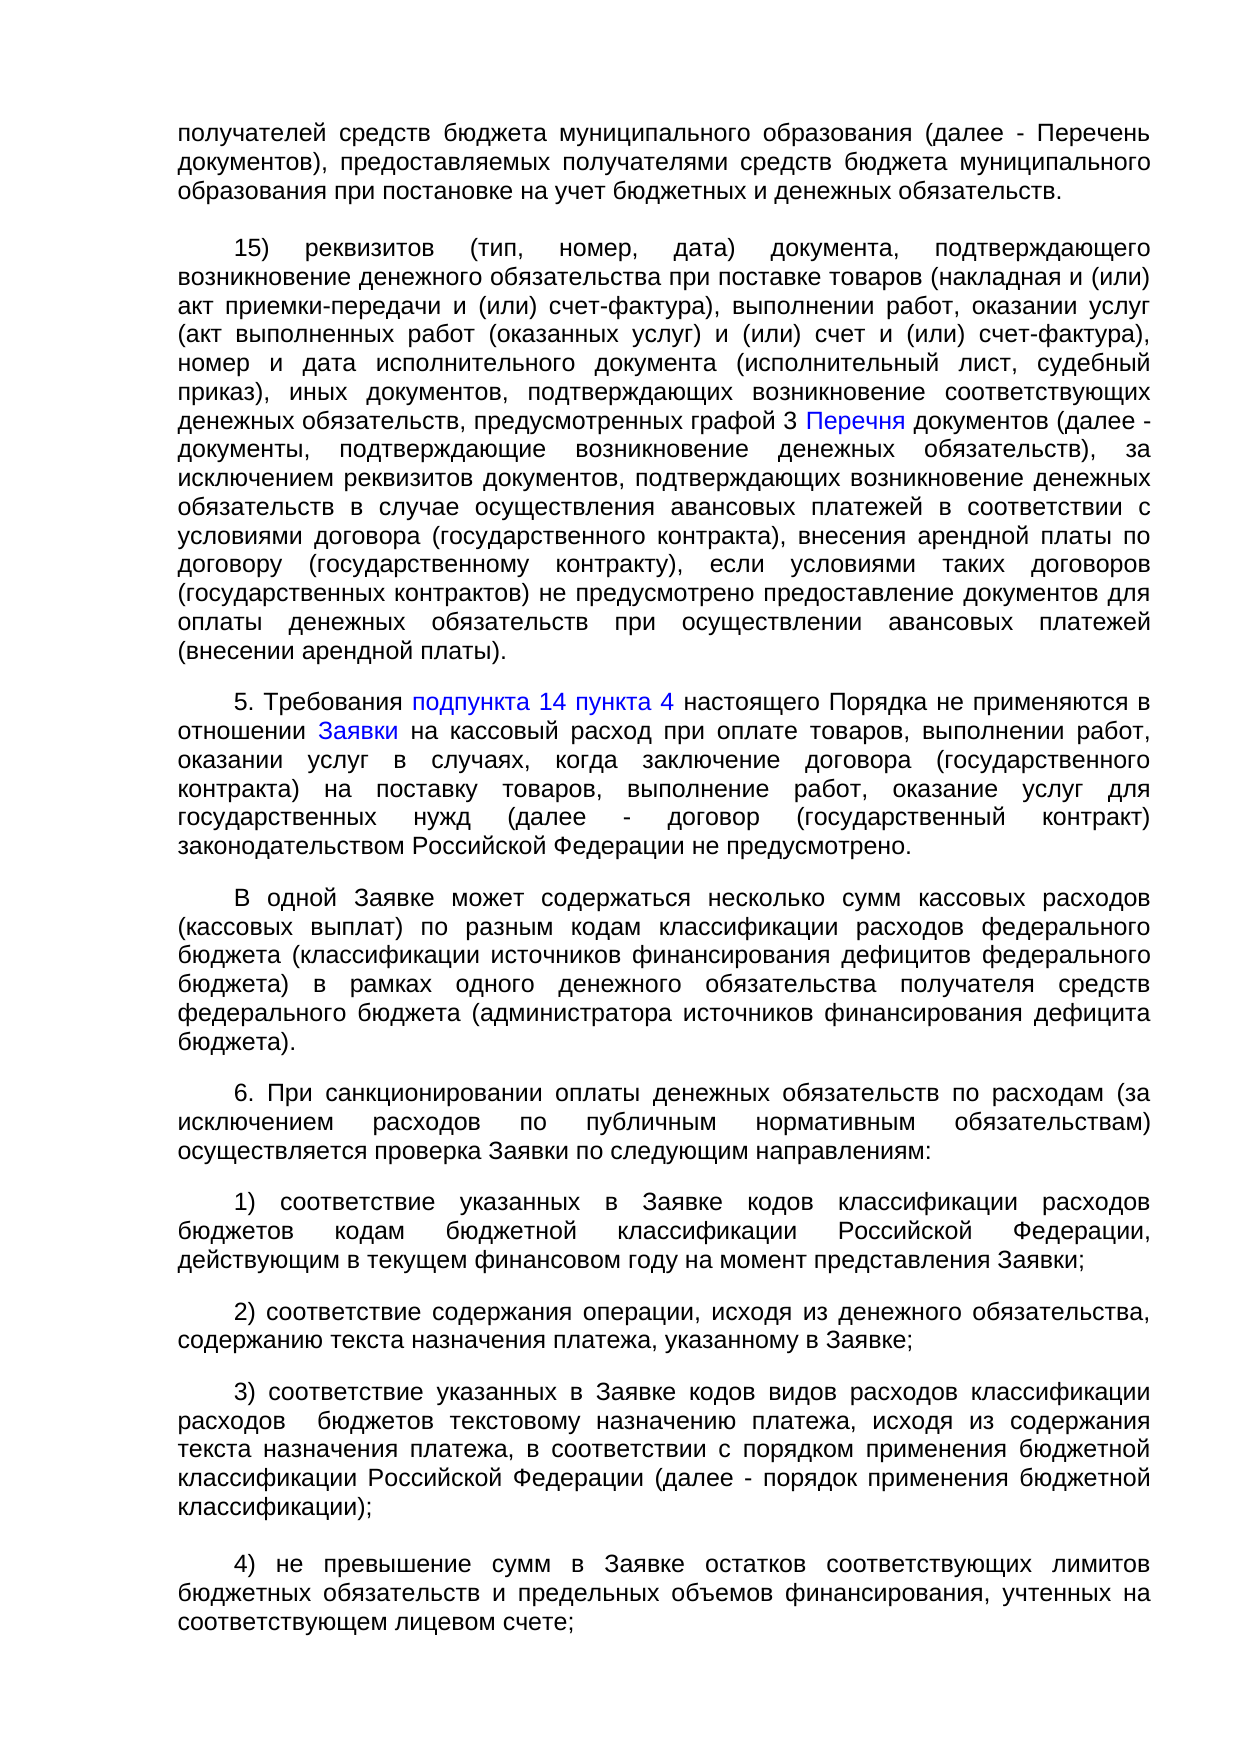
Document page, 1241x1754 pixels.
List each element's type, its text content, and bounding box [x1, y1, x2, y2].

text 1) соответствие указанных в Заявке кодов классификации расходов бюджетов кодам бюджетной классификации Российской Федерации, действующим в текущем финансовом году на момент представления Заявки; [177, 1187, 1152, 1273]
text В одной Заявке может содержаться несколько сумм кассовых расходов (кассовых выплат) по разным кодам классификации расходов федерального бюджета (классификации источников финансирования дефицитов федерального бюджета) в рамках одного денежного обязательства получателя средств федерального бюджета (администратора источников финансирования дефицита бюджета). [177, 883, 1152, 1055]
text 4) не превышение сумм в Заявке остатков соответствующих лимитов бюджетных обязательств и предельных объемов финансирования, учтенных на соответствующем лицевом счете; [177, 1549, 1152, 1636]
text 6. При санкционировании оплаты денежных обязательств по расходам (за исключением расходов по публичным нормативным обязательствам) осуществляется проверка Заявки по следующим направлениям: [177, 1078, 1152, 1164]
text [177, 118, 1152, 204]
text 3) соответствие указанных в Заявке кодов видов расходов классификации расходов бюджетов текстовому назначению платежа, исходя из содержания текста назначения платежа, в соответствии с порядком применения бюджетной классификации Российской Федерации (далее - порядок применения бюджетной классификации); [177, 1377, 1152, 1521]
text 5. Требования подпункта 14 пункта 4 настоящего Порядка не применяются в отношении Заявки на кассовый расход при оплате товаров, выполнении работ, оказании услуг в случаях, когда заключение договора (государственного контракта) на поставку товаров, выполнение работ, оказание услуг для государственных нужд (далее - договор (государственный контракт) законодательством Российской Федерации не предусмотрено. [177, 687, 1152, 860]
text 15) реквизитов (тип, номер, дата) документа, подтверждающего возникновение денежного обязательства при поставке товаров (накладная и (или) акт приемки-передачи и (или) счет-фактура), выполнении работ, оказании услуг (акт выполненных работ (оказанных услуг) и (или) счет и (или) счет-фактура), номер и дата исполнительного документа (исполнительный лист, судебный приказ), иных документов, подтверждающих возникновение соответствующих денежных обязательств, предусмотренных графой 3 Перечня документов (далее - документы, подтверждающие возникновение денежных обязательств), за исключением реквизитов документов, подтверждающих возникновение денежных обязательств в случае осуществления авансовых платежей в соответствии с условиями договора (государственного контракта), внесения арендной платы по договору (государственному контракту), если условиями таких договоров (государственных контрактов) не предусмотрено предоставление документов для оплаты денежных обязательств при осуществлении авансовых платежей (внесении арендной платы). [177, 233, 1152, 664]
text 2) соответствие содержания операции, исходя из денежного обязательства, содержанию текста назначения платежа, указанному в Заявке; [177, 1296, 1152, 1354]
